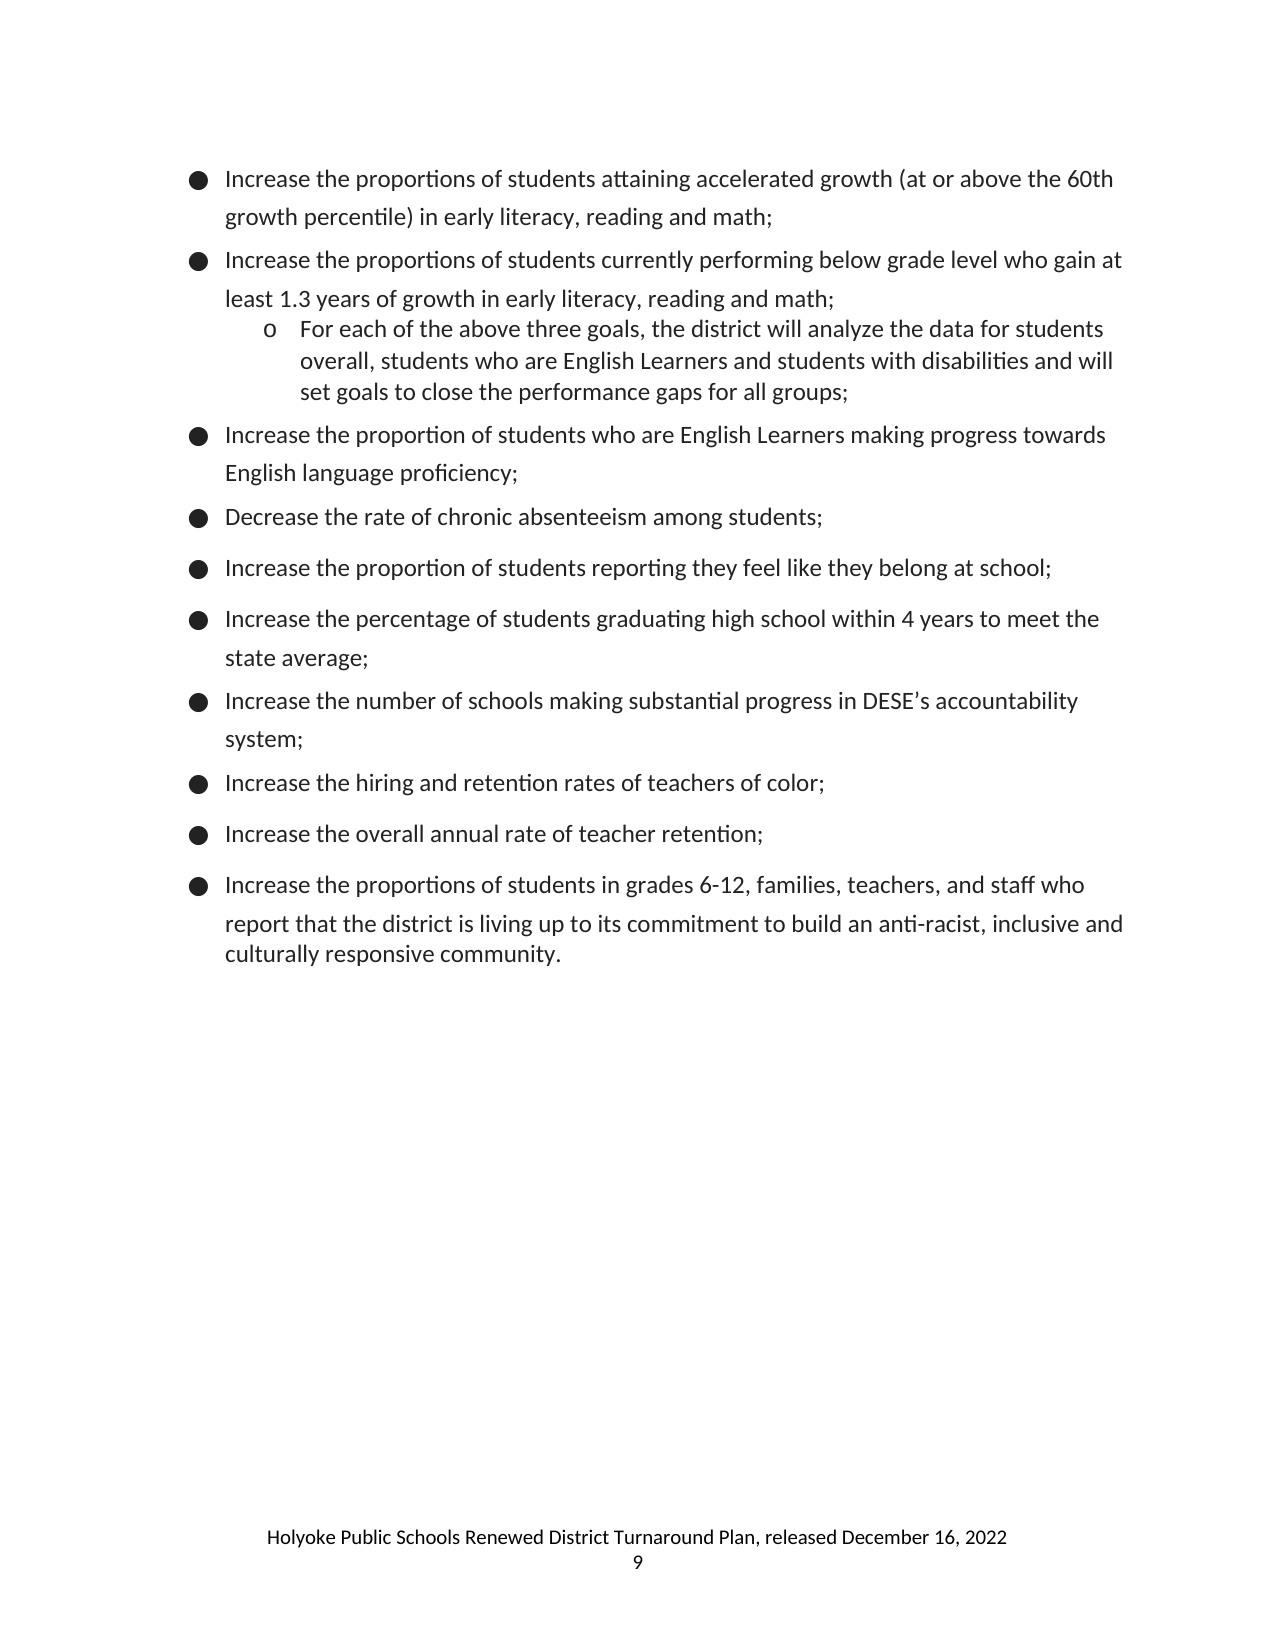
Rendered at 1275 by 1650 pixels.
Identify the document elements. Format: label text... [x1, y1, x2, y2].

list Increase the proportions of students currently performing below grade level who gain at least 1.3 years of growth in early literacy, reading and math; [187, 232, 1125, 313]
list Increase the proportions of students in grades 6-12, families, teachers, and staff who report that the district is living up to its commitment to build an anti-racist, inclusive and culturally responsive community. [187, 857, 1125, 969]
list Increase the number of schools making substantial progress in DESE’s accountability system; [187, 672, 1125, 754]
list Increase the proportion of students reporting they feel like they belong at school; [187, 539, 1125, 591]
list Decrease the rate of chronic absenteeism among students; [187, 488, 1125, 539]
list Increase the hiring and retention rates of teachers of color; [187, 754, 1125, 805]
list Increase the overall annual rate of teacher retention; [187, 805, 1125, 857]
list Increase the proportion of students who are English Learners making progress towards English language proficiency; [187, 406, 1125, 488]
list For each of the above three goals, the district will analyze the data for students overall, students who are English Learners and students with disabilities and will set goals to close the performance gaps for all groups; [262, 313, 1125, 406]
list Increase the percentage of students graduating high school within 4 years to meet the state average; [187, 591, 1125, 672]
list Increase the proportions of students attaining accelerated growth (at or above the 60th growth percentile) in early literacy, reading and math; [187, 150, 1125, 232]
